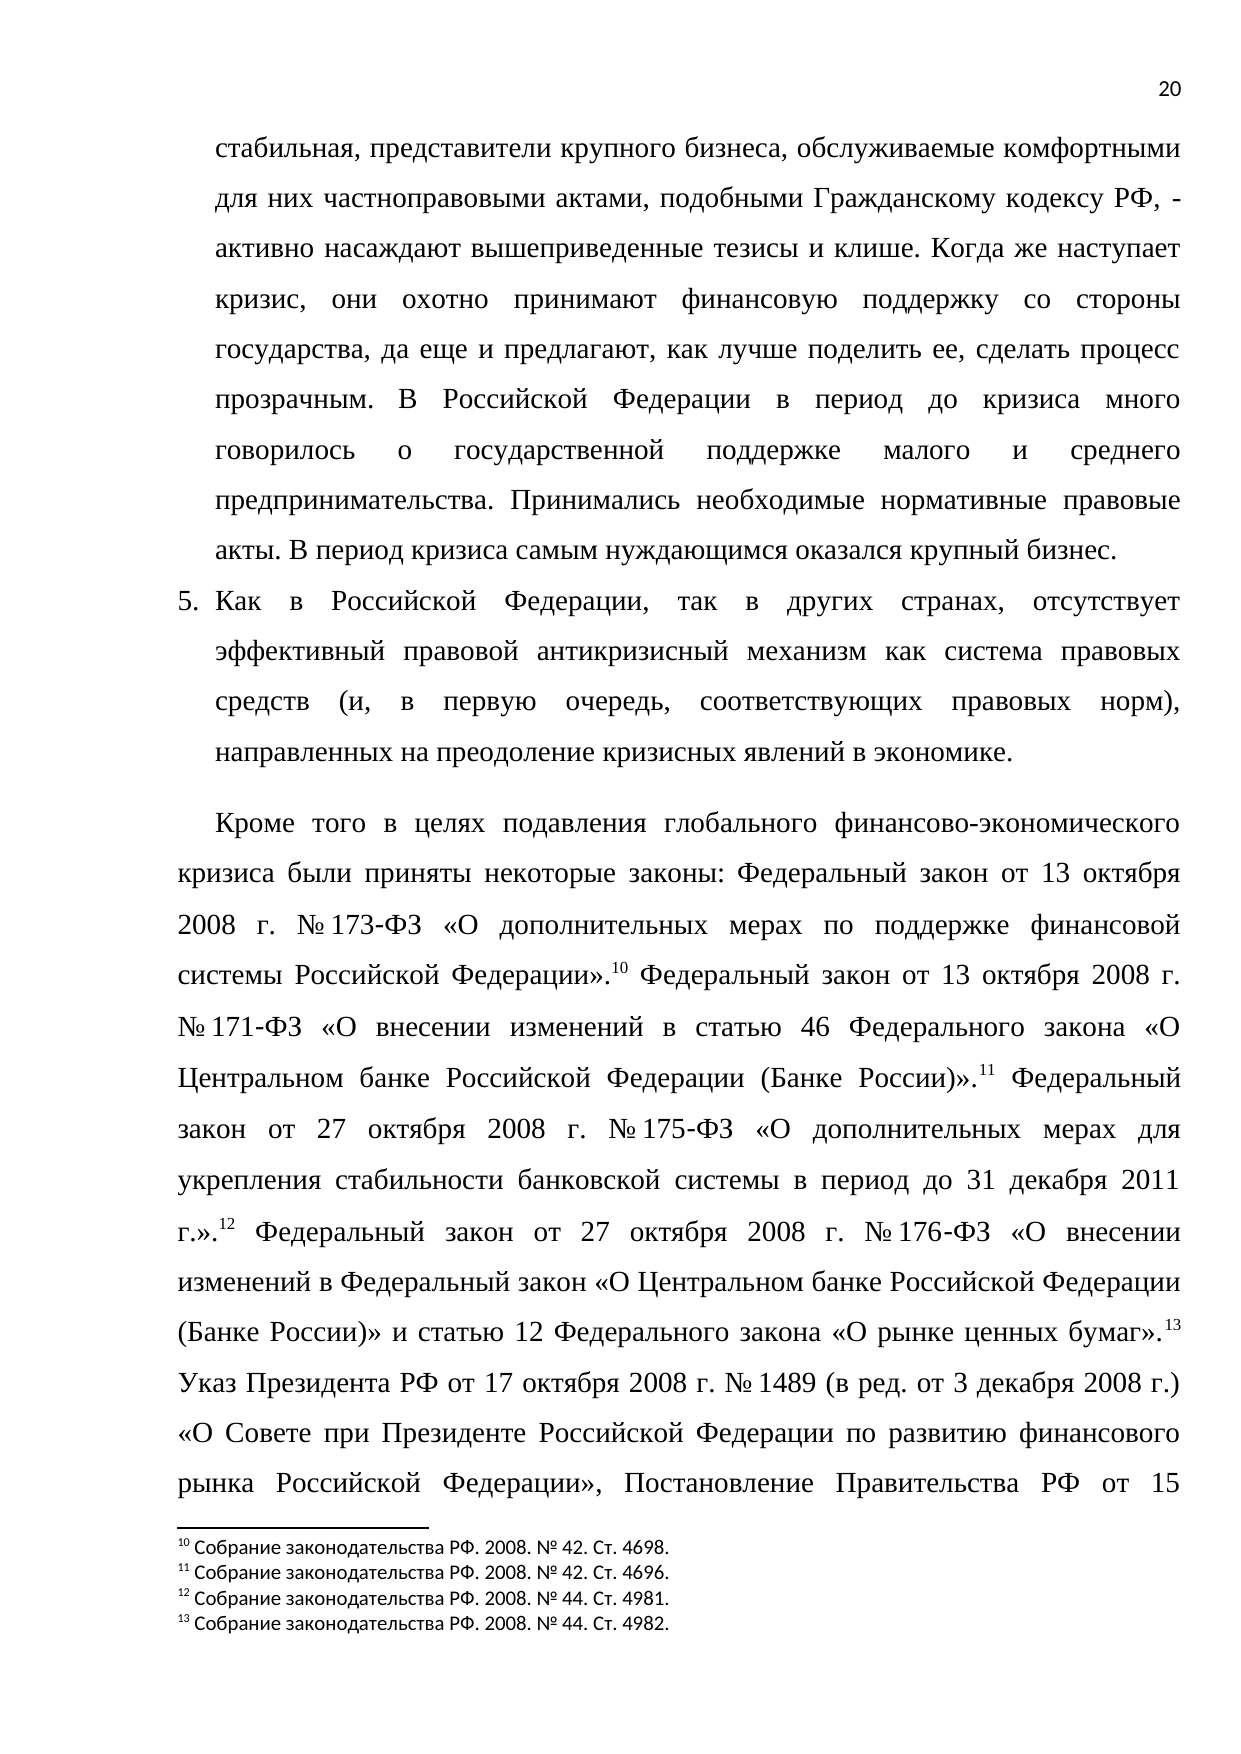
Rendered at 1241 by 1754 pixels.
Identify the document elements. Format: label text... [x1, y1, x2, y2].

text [177, 805, 1181, 1499]
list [177, 130, 1181, 566]
list Как в Российской Федерации, так в других странах, отсутствует эффективный правовой антикризисный механизм как система правовых средств (и, в первую очередь, соответствующих правовых норм), направленных на преодоление ­кризисных явлений в экономике. [177, 583, 1181, 767]
